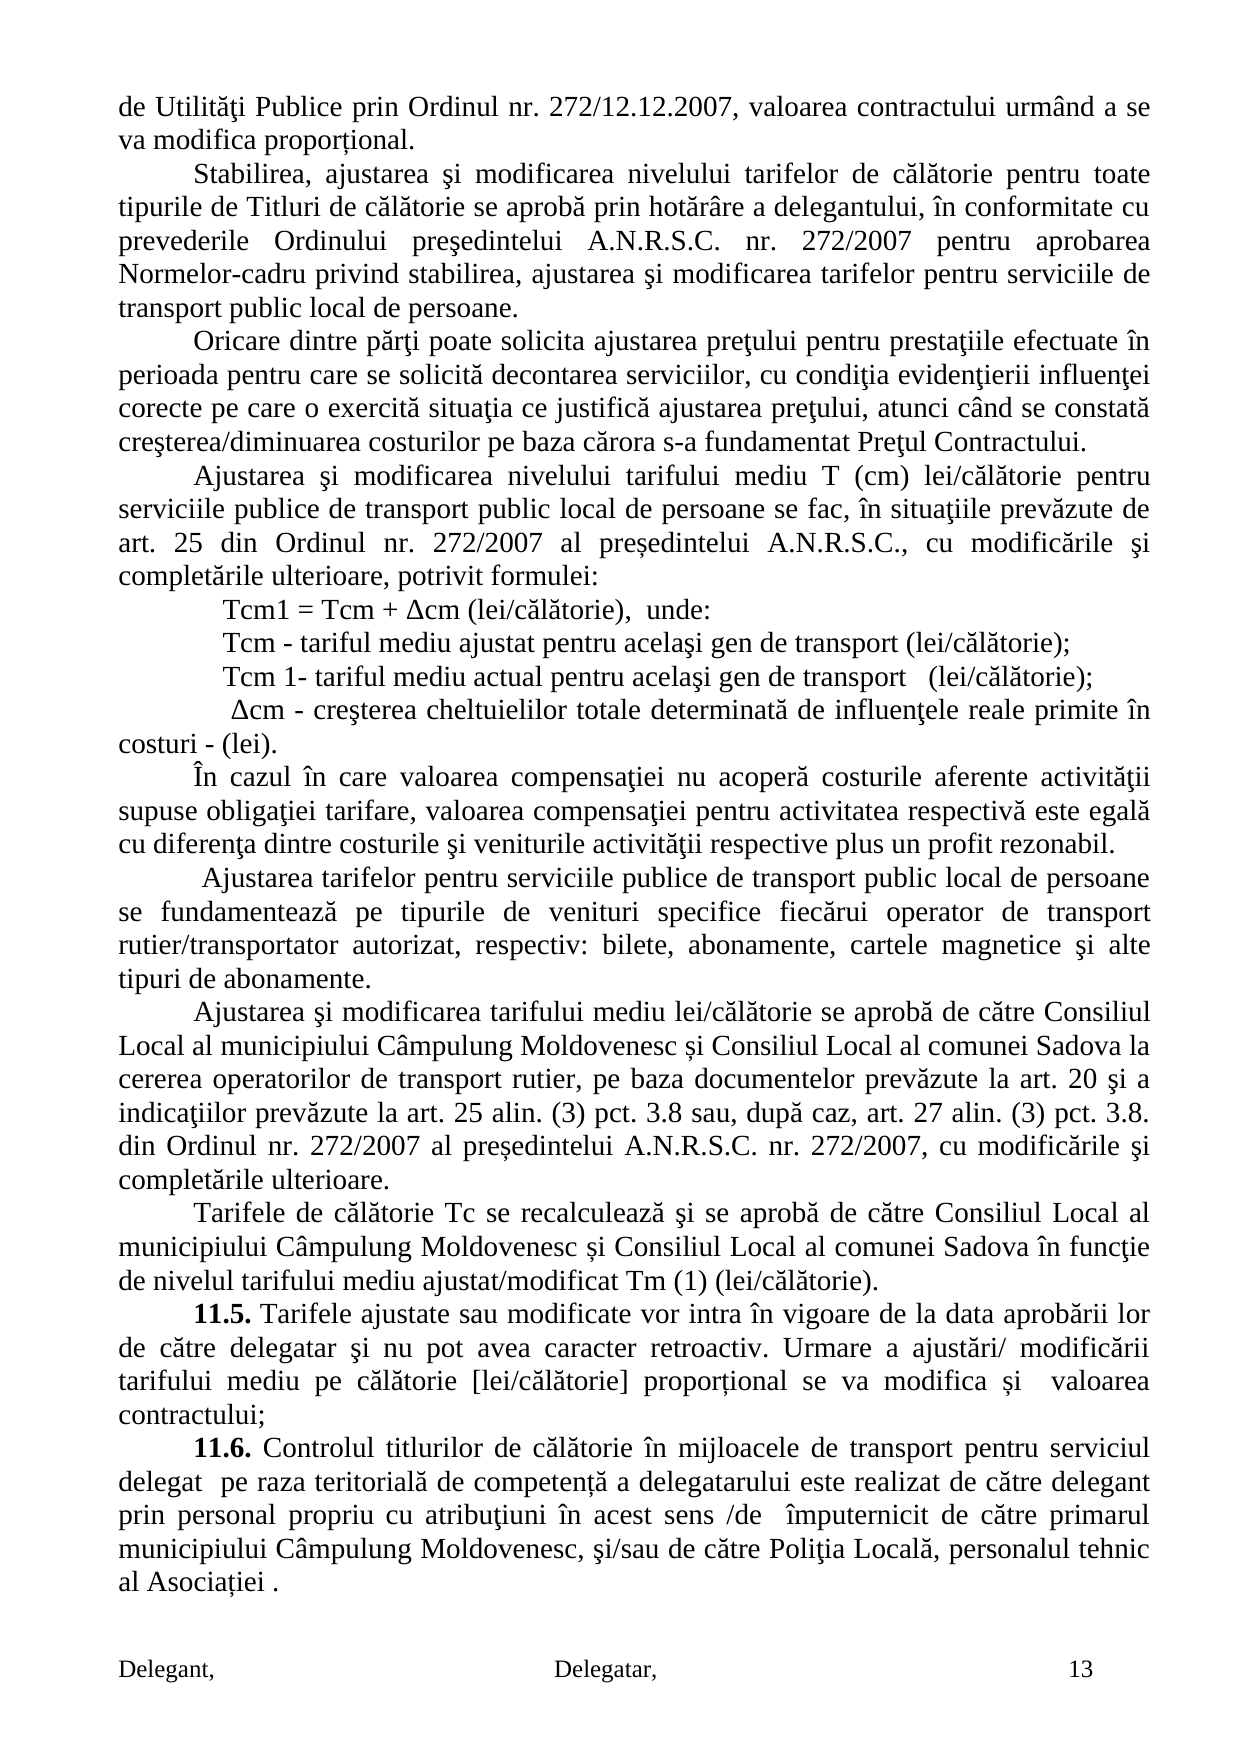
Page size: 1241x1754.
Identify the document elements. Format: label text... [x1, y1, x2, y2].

text Oricare dintre părţi poate solicita ajustarea preţului pentru prestaţiile efectuate în perioada pentru care se solicită decontarea serviciilor, cu condiţia evidenţierii influenţei corecte pe care o exercită situaţia ce justifică ajustarea preţului, atunci când se constată creşterea/diminuarea costurilor pe baza cărora s-a fundamentat Preţul Contractului. [118, 323, 1152, 458]
text Ajustarea tarifelor pentru serviciile publice de transport public local de persoane se fundamentează pe tipurile de venituri specifice fiecărui operator de transport rutier/transportator autorizat, respectiv: bilete, abonamente, cartele magnetice şi alte tipuri de abonamente. [118, 860, 1152, 994]
text Ajustarea şi modificarea tarifului mediu lei/călătorie se aprobă de către Consiliul Local al municipiului Câmpulung Moldovenesc și Consiliul Local al comunei Sadova la cererea operatorilor de transport rutier, pe baza documentelor prevăzute la art. 20 şi a indicaţiilor prevăzute la art. 25 alin. (3) pct. 3.8 sau, după caz, art. 27 alin. (3) pct. 3.8. din Ordinul nr. 272/2007 al președintelui A.N.R.S.C. nr. 272/2007, cu modificările şi completările ulterioare. [118, 994, 1152, 1196]
text Tcm 1- tariful mediu actual pentru acelaşi gen de transport (lei/călătorie); [118, 659, 1152, 692]
text Stabilirea, ajustarea şi modificarea nivelului tarifelor de călătorie pentru toate tipurile de Titluri de călătorie se aprobă prin hotărâre a delegantului, în conformitate cu prevederile Ordinului preşedintelui A.N.R.S.C. nr. 272/2007 pentru aprobarea Normelor-cadru privind stabilirea, ajustarea şi modificarea tarifelor pentru serviciile de transport public local de persoane. [118, 156, 1152, 323]
text Tarifele de călătorie Tc se recalculează şi se aprobă de către Consiliul Local al municipiului Câmpulung Moldovenesc și Consiliul Local al comunei Sadova în funcţie de nivelul tarifului mediu ajustat/modificat Tm (1) (lei/călătorie). [118, 1196, 1152, 1296]
text Ajustarea şi modificarea nivelului tarifului mediu T (cm) lei/călătorie pentru serviciile publice de transport public local de persoane se fac, în situaţiile prevăzute de art. 25 din Ordinul nr. 272/2007 al președintelui A.N.R.S.C., cu modificările şi completările ulterioare, potrivit formulei: [118, 458, 1152, 592]
text Tcm1 = Tcm + Δcm (lei/călătorie), unde: [118, 592, 1152, 625]
text Tcm - tariful mediu ajustat pentru acelaşi gen de transport (lei/călătorie); [118, 625, 1152, 659]
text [118, 89, 1152, 156]
text Δcm - creşterea cheltuielilor totale determinată de influenţele reale primite în costuri - (lei). [118, 692, 1152, 759]
text 11.5. Tarifele ajustate sau modificate vor intra în vigoare de la data aprobării lor de către delegatar şi nu pot avea caracter retroactiv. Urmare a ajustări/ modificării tarifului mediu pe călătorie [lei/călătorie] proporțional se va modifica și valoarea contractului; [118, 1296, 1152, 1430]
text 11.6. Controlul titlurilor de călătorie în mijloacele de transport pentru serviciul delegat pe raza teritorială de competență a delegatarului este realizat de către delegant prin personal propriu cu atribuţiuni în acest sens /de împuternicit de către primarul municipiului Câmpulung Moldovenesc, şi/sau de către Poliţia Locală, personalul tehnic al Asociației . [118, 1430, 1152, 1598]
text În cazul în care valoarea compensaţiei nu acoperă costurile aferente activităţii supuse obligaţiei tarifare, valoarea compensaţiei pentru activitatea respectivă este egală cu diferenţa dintre costurile şi veniturile activităţii respective plus un profit rezonabil. [118, 759, 1152, 860]
